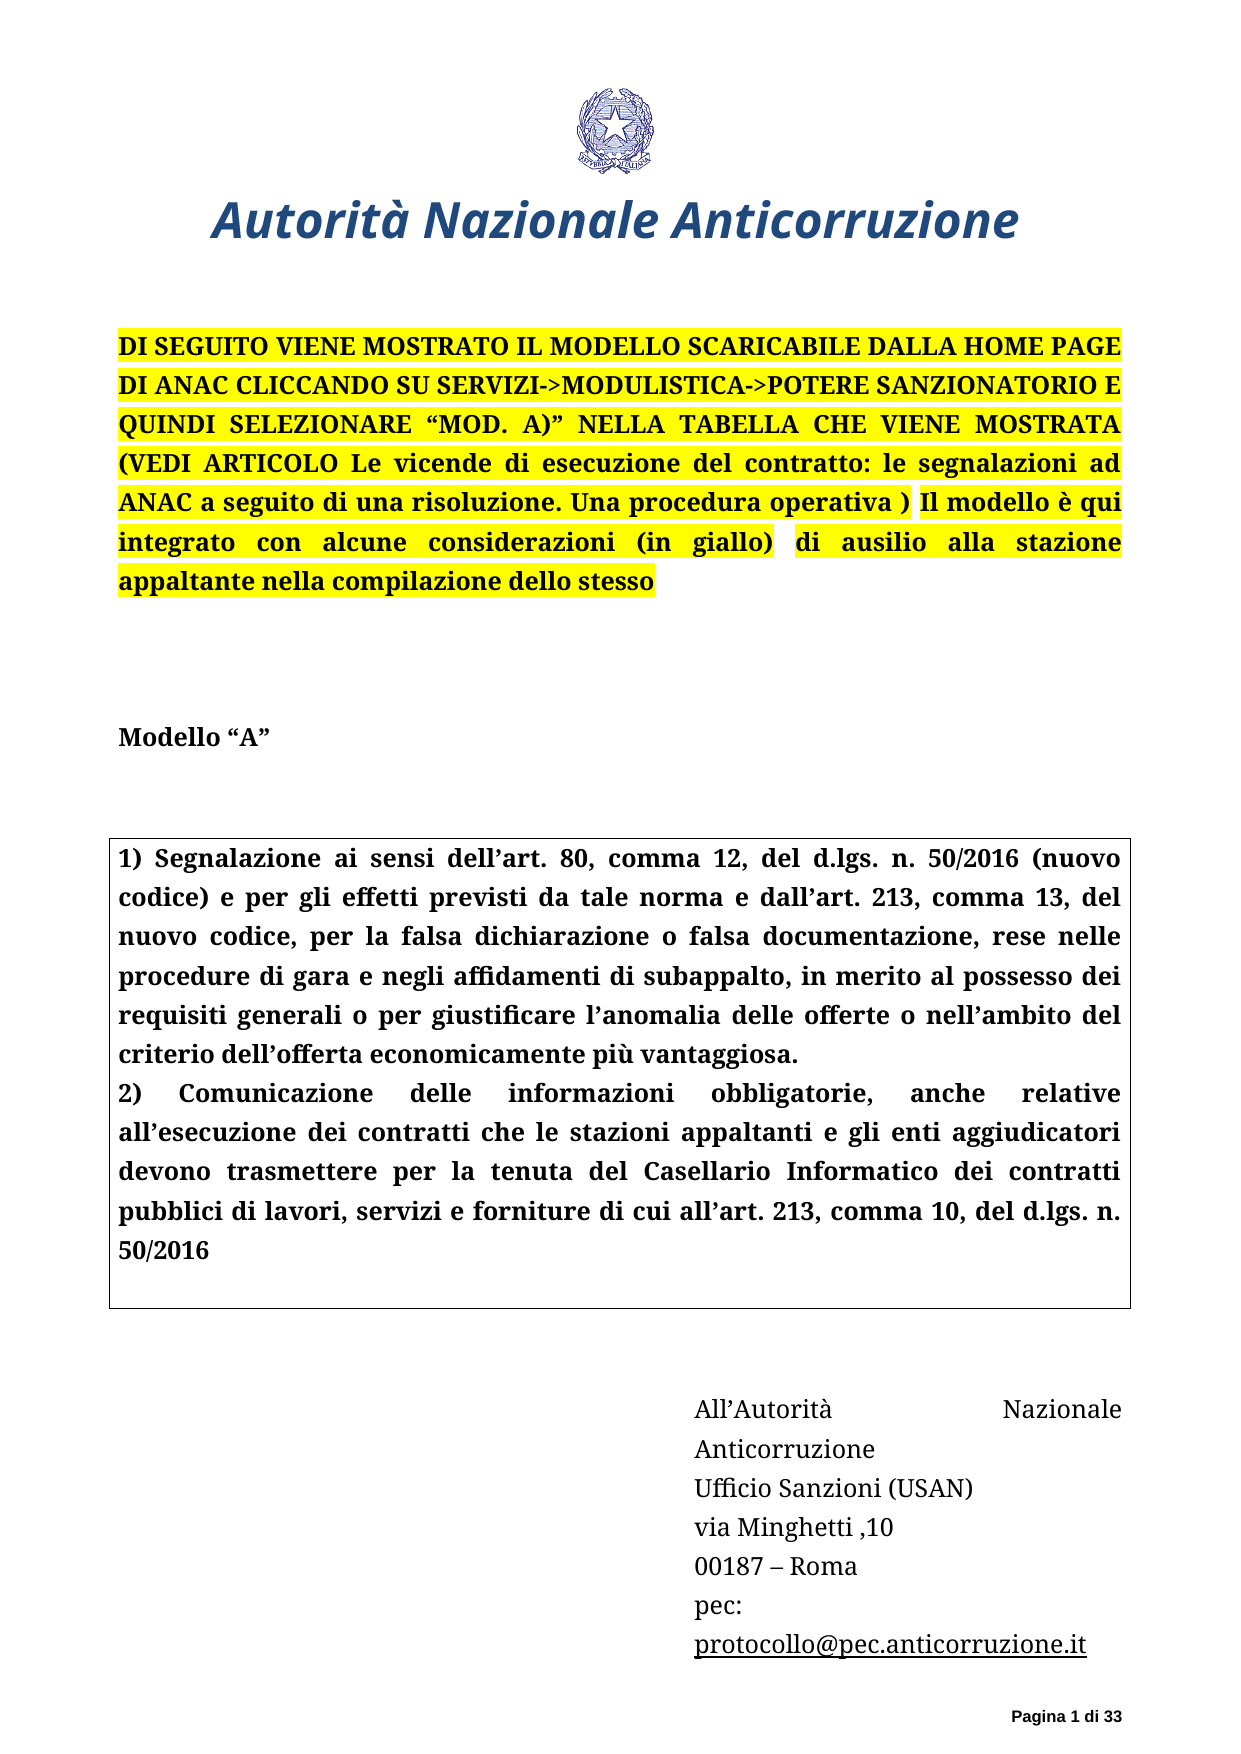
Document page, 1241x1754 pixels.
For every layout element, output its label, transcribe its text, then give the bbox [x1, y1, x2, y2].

text 00187 – Roma [694, 1549, 1122, 1583]
text 1) Segnalazione ai sensi dell’art. 80, comma 12, del d.lgs. n. 50/2016 (nuovo codice) e per gli effetti previsti da tale norma e dall’art. 213, comma 13, del nuovo codice, per la falsa dichiarazione o falsa documentazione, rese nelle procedure di gara e negli affidamenti di subappalto, in merito al possesso dei requisiti generali o per giustificare l’anomalia delle offerte o nell’ambito del criterio dell’offerta economicamente più vantaggiosa. [110, 839, 1130, 1071]
text 2) Comunicazione delle informazioni obbligatorie, anche relative all’esecuzione dei contratti che le stazioni appaltanti e gli enti aggiudicatori devono trasmettere per la tenuta del Casellario Informatico dei contratti pubblici di lavori, servizi e forniture di cui all’art. 213, comma 10, del d.lgs. n. 50/2016 [110, 1072, 1130, 1266]
text All’Autorità Nazionale Anticorruzione [694, 1392, 1122, 1465]
text Modello “A” [118, 720, 1122, 754]
text Ufficio Sanzioni (USAN) [694, 1470, 1122, 1504]
text pec: protocollo@pec.anticorruzione.it [694, 1588, 1122, 1661]
text DI SEGUITO VIENE MOSTRATO IL MODELLO SCARICABILE DALLA HOME PAGE DI ANAC CLICCANDO SU SERVIZI->MODULISTICA->POTERE SANZIONATORIO E QUINDI SELEZIONARE “MOD. A)” NELLA TABELLA CHE VIENE MOSTRATA (VEDI ARTICOLO Le vicende di esecuzione del contratto: le segnalazioni ad ANAC a seguito di una risoluzione. Una procedura operativa ) Il modello è qui integrato con alcune considerazioni (in giallo) di ausilio alla stazione appaltante nella compilazione dello stesso [118, 480, 1122, 597]
text via Minghetti ,10 [694, 1509, 1122, 1544]
